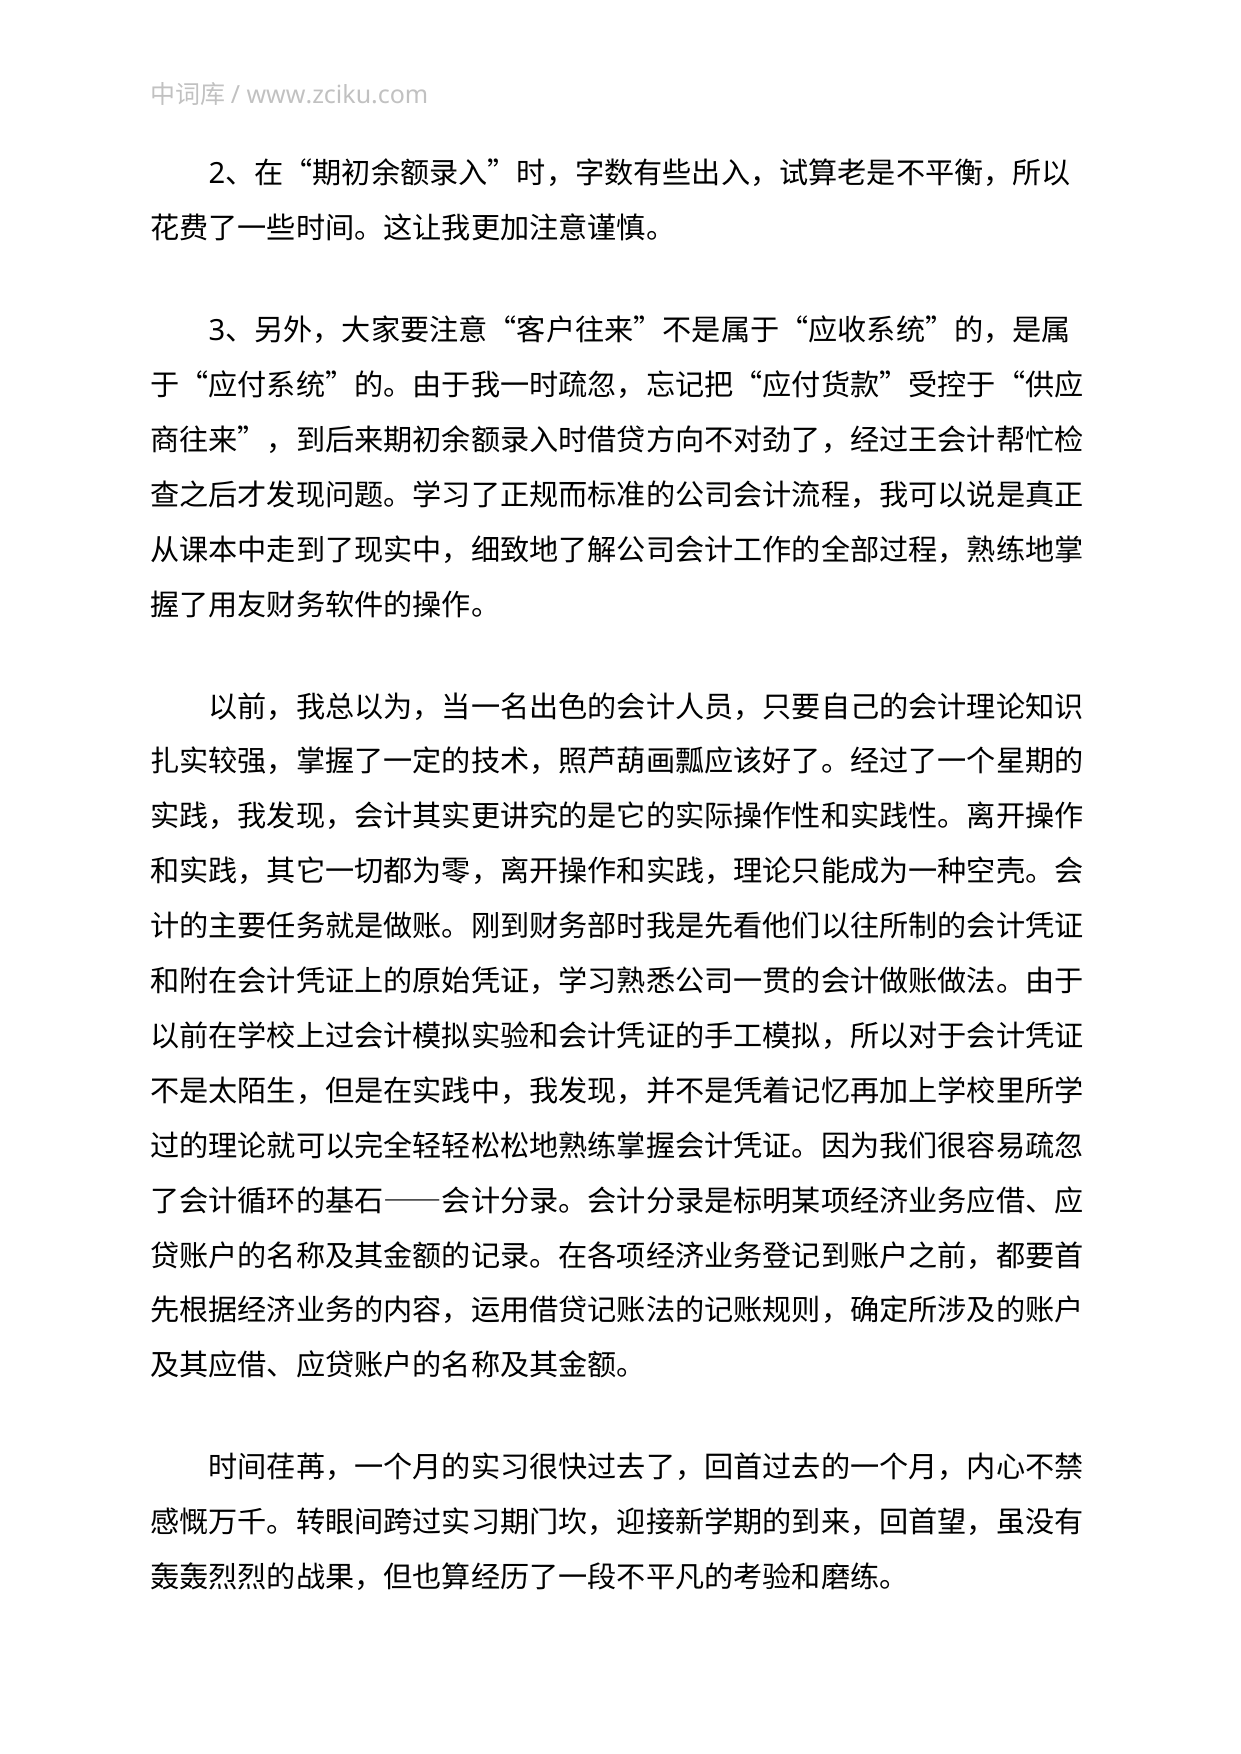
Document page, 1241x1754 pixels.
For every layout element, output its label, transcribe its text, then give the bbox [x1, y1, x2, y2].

text 时间荏苒，一个月的实习很快过去了，回首过去的一个月，内心不禁感慨万千。转眼间跨过实习期门坎，迎接新学期的到来，回首望，虽没有轰轰烈烈的战果，但也算经历了一段不平凡的考验和磨练。 [150, 1444, 1090, 1596]
text 3、另外，大家要注意“客户往来”不是属于“应收系统”的，是属于“应付系统”的。由于我一时疏忽，忘记把“应付货款”受控于“供应商往来”，到后来期初余额录入时借贷方向不对劲了，经过王会计帮忙检查之后才发现问题。学习了正规而标准的公司会计流程，我可以说是真正从课本中走到了现实中，细致地了解公司会计工作的全部过程，熟练地掌握了用友财务软件的操作。 [150, 307, 1090, 624]
text 以前，我总以为，当一名出色的会计人员，只要自己的会计理论知识扎实较强，掌握了一定的技术，照芦葫画瓢应该好了。经过了一个星期的实践，我发现，会计其实更讲究的是它的实际操作性和实践性。离开操作和实践，其它一切都为零，离开操作和实践，理论只能成为一种空壳。会计的主要任务就是做账。刚到财务部时我是先看他们以往所制的会计凭证和附在会计凭证上的原始凭证，学习熟悉公司一贯的会计做账做法。由于以前在学校上过会计模拟实验和会计凭证的手工模拟，所以对于会计凭证不是太陌生，但是在实践中，我发现，并不是凭着记忆再加上学校里所学过的理论就可以完全轻轻松松地熟练掌握会计凭证。因为我们很容易疏忽了会计循环的基石——会计分录。会计分录是标明某项经济业务应借、应贷账户的名称及其金额的记录。在各项经济业务登记到账户之前，都要首先根据经济业务的内容，运用借贷记账法的记账规则，确定所涉及的账户及其应借、应贷账户的名称及其金额。 [150, 683, 1090, 1384]
text 2、在“期初余额录入”时，字数有些出入，试算老是不平衡，所以花费了一些时间。这让我更加注意谨慎。 [150, 150, 1090, 247]
